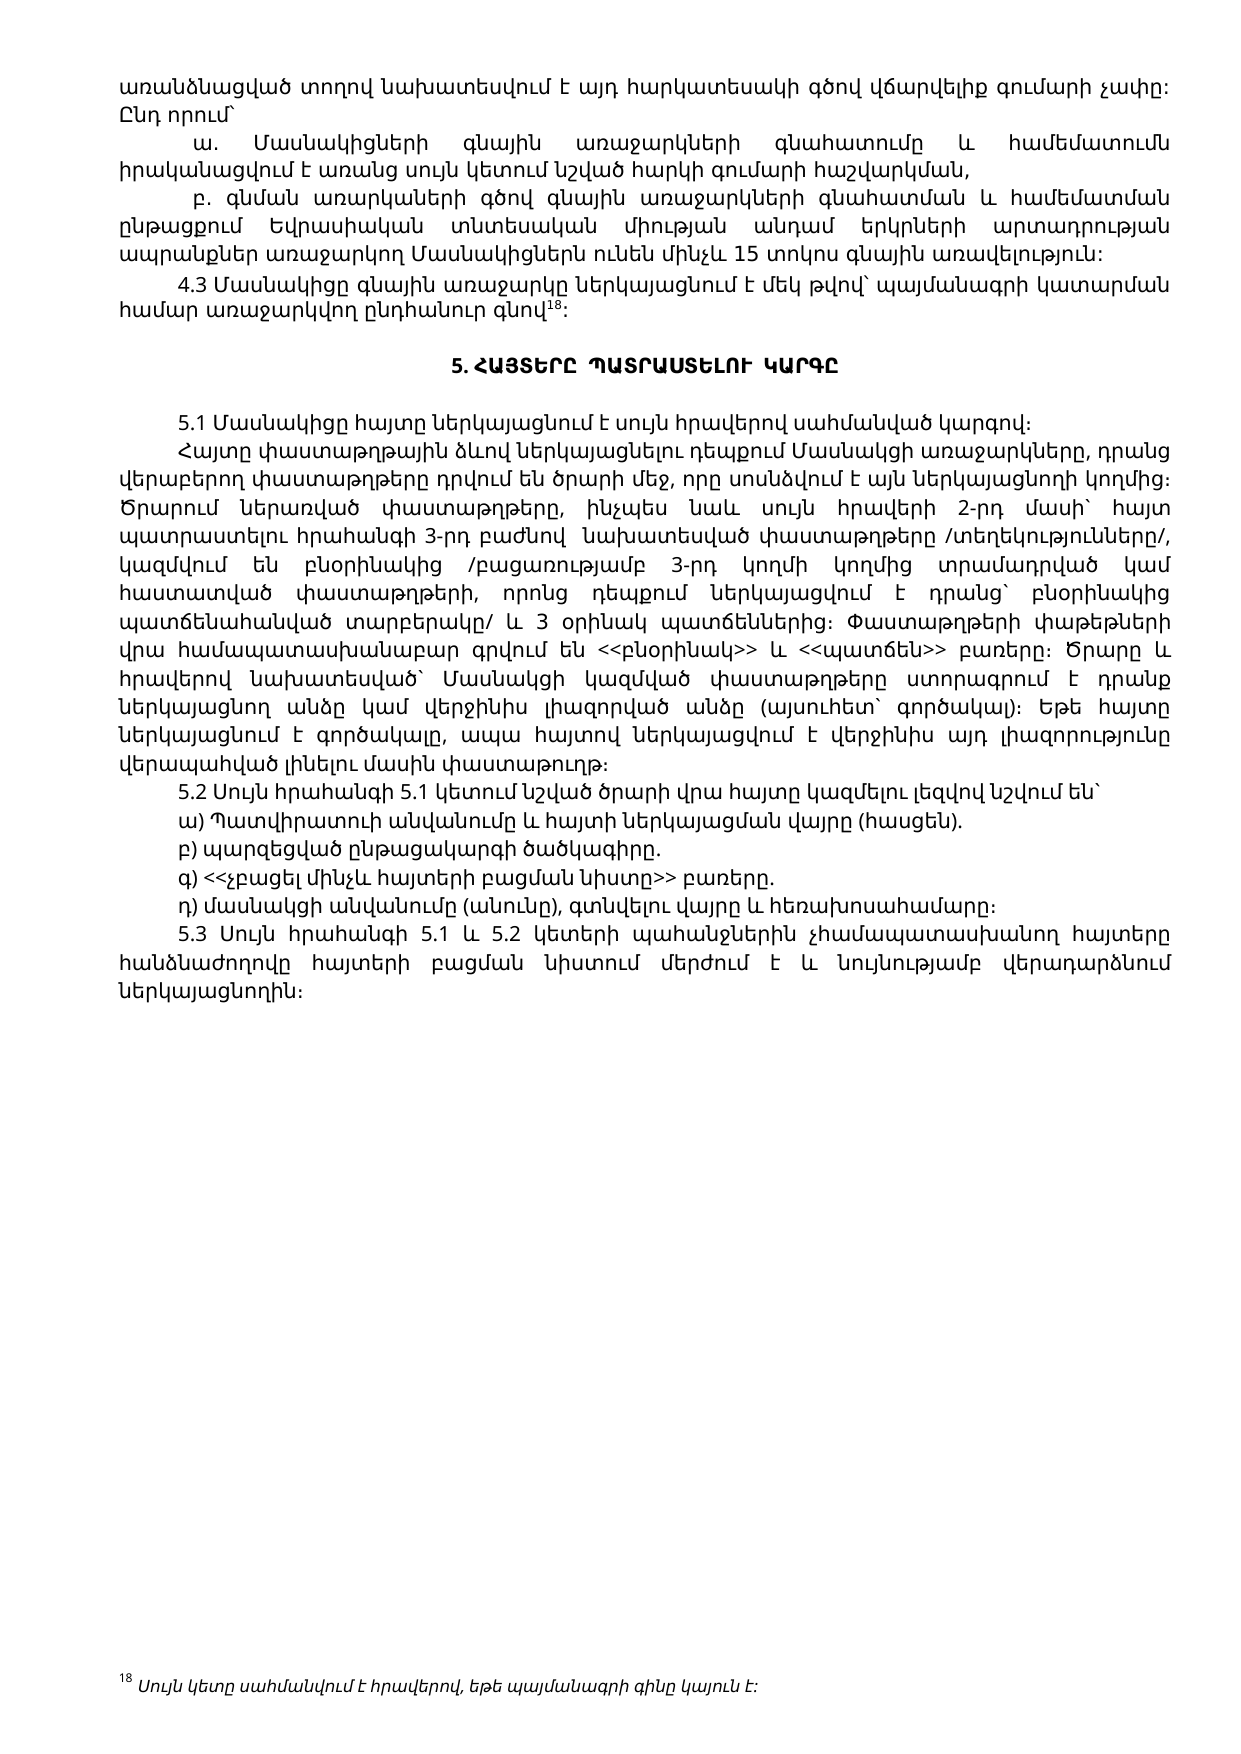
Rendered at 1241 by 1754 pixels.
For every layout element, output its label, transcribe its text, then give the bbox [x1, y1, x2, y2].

text 5.2 Սույն հրահանգի 5.1 կետում նշված ծրարի վրա հայտը կազմելու լեզվով նշվում են` [118, 777, 1171, 806]
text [118, 75, 1171, 127]
text ա) Պատվիրատուի անվանումը և հայտի ներկայացման վայրը (հասցեն). [118, 806, 1171, 834]
text բ) պարզեցված ընթացակարգի ծածկագիրը. [118, 834, 1171, 863]
text 5.1 Մասնակիցը հայտը ներկայացնում է սույն հրավերով սահմանված կարգով։ [118, 408, 1171, 436]
text 4.3 Մասնակիցը գնային առաջարկը ներկայացնում է մեկ թվով՝ պայմանագրի կատարման համար առաջարկվող ընդհանուր գնով: [118, 270, 1171, 322]
text դ) մասնակցի անվանումը (անունը), գտնվելու վայրը և հեռախոսահամարը։ [118, 891, 1171, 919]
text բ. գնման առարկաների գծով գնային առաջարկների գնահատման և համեմատման ընթացքում Եվրասիական տնտեսական միության անդամ երկրների արտադրության ապրանքներ առաջարկող Մասնակիցներն ունեն մինչև 15 տոկոս գնային առավելություն: [118, 186, 1171, 266]
text գ) <<չբացել մինչև հայտերի բացման նիստը>> բառերը. [118, 863, 1171, 891]
text Հայտը փաստաթղթային ձևով ներկայացնելու դեպքում Մասնակցի առաջարկները, դրանց վերաբերող փաստաթղթերը դրվում են ծրարի մեջ, որը սոսնձվում է այն ներկայացնողի կողմից։ Ծրարում ներառված փաստաթղթերը, ինչպես նաև սույն հրավերի 2-րդ մասի` հայտ պատրաստելու հրահանգի 3-րդ բաժնով նախատեսված փաստաթղթերը /տեղեկությունները/, կազմվում են բնօրինակից /բացառությամբ 3-րդ կողմի կողմից տրամադրված կամ հաստատված փաստաթղթերի, որոնց դեպքում ներկայացվում է դրանց` բնօրինակից պատճենահանված տարբերակը/ և 3 օրինակ պատճեններից։ Փաստաթղթերի փաթեթների վրա համապատասխանաբար գրվում են <<բնօրինակ>> և <<պատճեն>> բառերը։ Ծրարը և հրավերով նախատեսված` Մասնակցի կազմված փաստաթղթերը ստորագրում է դրանք ներկայացնող անձը կամ վերջինիս լիազորված անձը (այսուհետ` գործակալ)։ Եթե հայտը ներկայացնում է գործակալը, ապա հայտով ներկայացվում է վերջինիս այդ լիազորությունը վերապահված լինելու մասին փաստաթուղթ։ [118, 436, 1171, 777]
text ա. Մասնակիցների գնային առաջարկների գնահատումը և համեմատումն իրականացվում է առանց սույն կետում նշված հարկի գումարի հաշվարկման, [118, 131, 1171, 183]
text 5. ՀԱՅՏԵՐԸ ՊԱՏՐԱՍՏԵԼՈՒ ԿԱՐԳԸ [118, 351, 1171, 379]
text 5.3 Սույն հրահանգի 5.1 և 5.2 կետերի պահանջներին չհամապատասխանող հայտերը հանձնաժողովը հայտերի բացման նիստում մերժում է և նույնությամբ վերադարձնում ներկայացնողին։ [118, 919, 1171, 1005]
